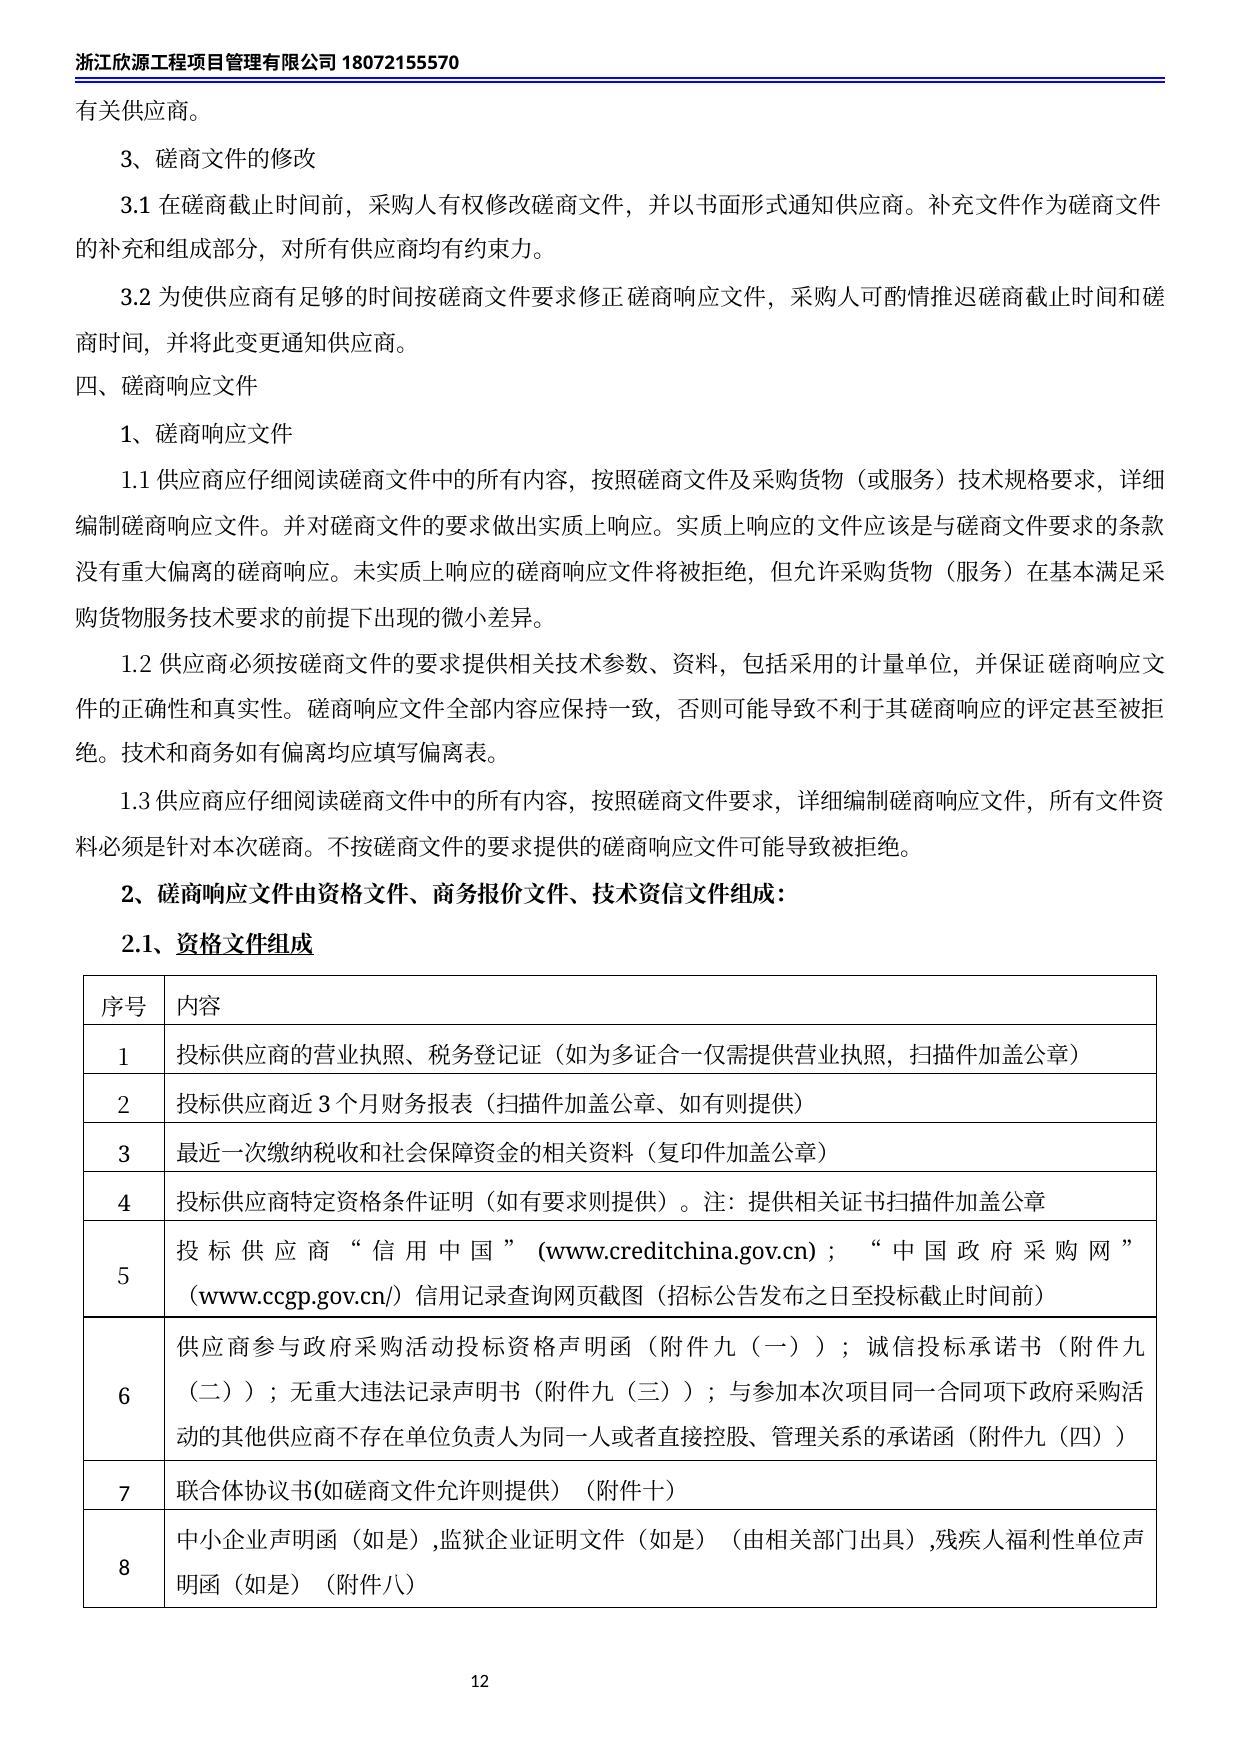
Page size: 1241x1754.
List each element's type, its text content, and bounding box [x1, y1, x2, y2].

table_cell 1 [84, 1025, 164, 1073]
table_header 内容 [165, 976, 1156, 1024]
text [75, 83, 1165, 129]
text 1.3供应商应仔细阅读磋商文件中的所有内容，按照磋商文件要求，详细编制磋商响应文件，所有文件资料必须是针对本次磋商。不按磋商文件的要求提供的磋商响应文件可能导致被拒绝。 [75, 770, 1165, 862]
table_cell 投标供应商“信用中国”(www.creditchina.gov.cn)；“中国政府采购网”（www.ccgp.gov.cn/）信用记录查询网页截图（招标公告发布之日至投标截止时间前） [165, 1221, 1156, 1316]
table_cell 3 [84, 1123, 164, 1171]
text 四、磋商响应文件 [75, 358, 1165, 404]
table_cell 中小企业声明函（如是）,监狱企业证明文件（如是）（由相关部门出具）,残疾人福利性单位声明函（如是）（附件八） [165, 1510, 1156, 1607]
text 3.1 在磋商截止时间前，采购人有权修改磋商文件，并以书面形式通知供应商。补充文件作为磋商文件的补充和组成部分，对所有供应商均有约束力。 [75, 174, 1165, 266]
table_cell 5 [84, 1221, 164, 1316]
table_cell 投标供应商特定资格条件证明（如有要求则提供）。注：提供相关证书扫描件加盖公章 [165, 1172, 1156, 1220]
text 1、磋商响应文件 [75, 404, 1165, 449]
table_cell 7 [84, 1461, 164, 1509]
text 3.2 为使供应商有足够的时间按磋商文件要求修正磋商响应文件，采购人可酌情推迟磋商截止时间和磋商时间，并将此变更通知供应商。 [75, 266, 1165, 358]
text 1.2 供应商必须按磋商文件的要求提供相关技术参数、资料，包括采用的计量单位，并保证磋商响应文件的正确性和真实性。磋商响应文件全部内容应保持一致，否则可能导致不利于其磋商响应的评定甚至被拒绝。技术和商务如有偏离均应填写偏离表。 [75, 633, 1165, 770]
table_cell 8 [84, 1510, 164, 1607]
table_cell 6 [84, 1318, 164, 1460]
table_cell 供应商参与政府采购活动投标资格声明函（附件九（一））；诚信投标承诺书（附件九（二））；无重大违法记录声明书（附件九（三））；与参加本次项目同一合同项下政府采购活动的其他供应商不存在单位负责人为同一人或者直接控股、管理关系的承诺函（附件九（四）） [165, 1318, 1156, 1460]
text 2.1、资格文件组成 [75, 926, 1165, 958]
table_cell 最近一次缴纳税收和社会保障资金的相关资料（复印件加盖公章） [165, 1123, 1156, 1171]
text 2、磋商响应文件由资格文件、商务报价文件、技术资信文件组成： [75, 862, 1165, 909]
table_cell 投标供应商近3个月财务报表（扫描件加盖公章、如有则提供） [165, 1074, 1156, 1122]
table_cell 投标供应商的营业执照、税务登记证（如为多证合一仅需提供营业执照，扫描件加盖公章） [165, 1025, 1156, 1073]
table_cell 4 [84, 1172, 164, 1220]
table_header 序号 [84, 976, 164, 1024]
text 3、磋商文件的修改 [75, 129, 1165, 174]
table_cell 2 [84, 1074, 164, 1122]
table_cell 联合体协议书(如磋商文件允许则提供）（附件十） [165, 1461, 1156, 1509]
text 1.1 供应商应仔细阅读磋商文件中的所有内容，按照磋商文件及采购货物（或服务）技术规格要求，详细编制磋商响应文件。并对磋商文件的要求做出实质上响应。实质上响应的文件应该是与磋商文件要求的条款没有重大偏离的磋商响应。未实质上响应的磋商响应文件将被拒绝，但允许采购货物（服务）在基本满足采购货物服务技术要求的前提下出现的微小差异。 [75, 449, 1165, 633]
